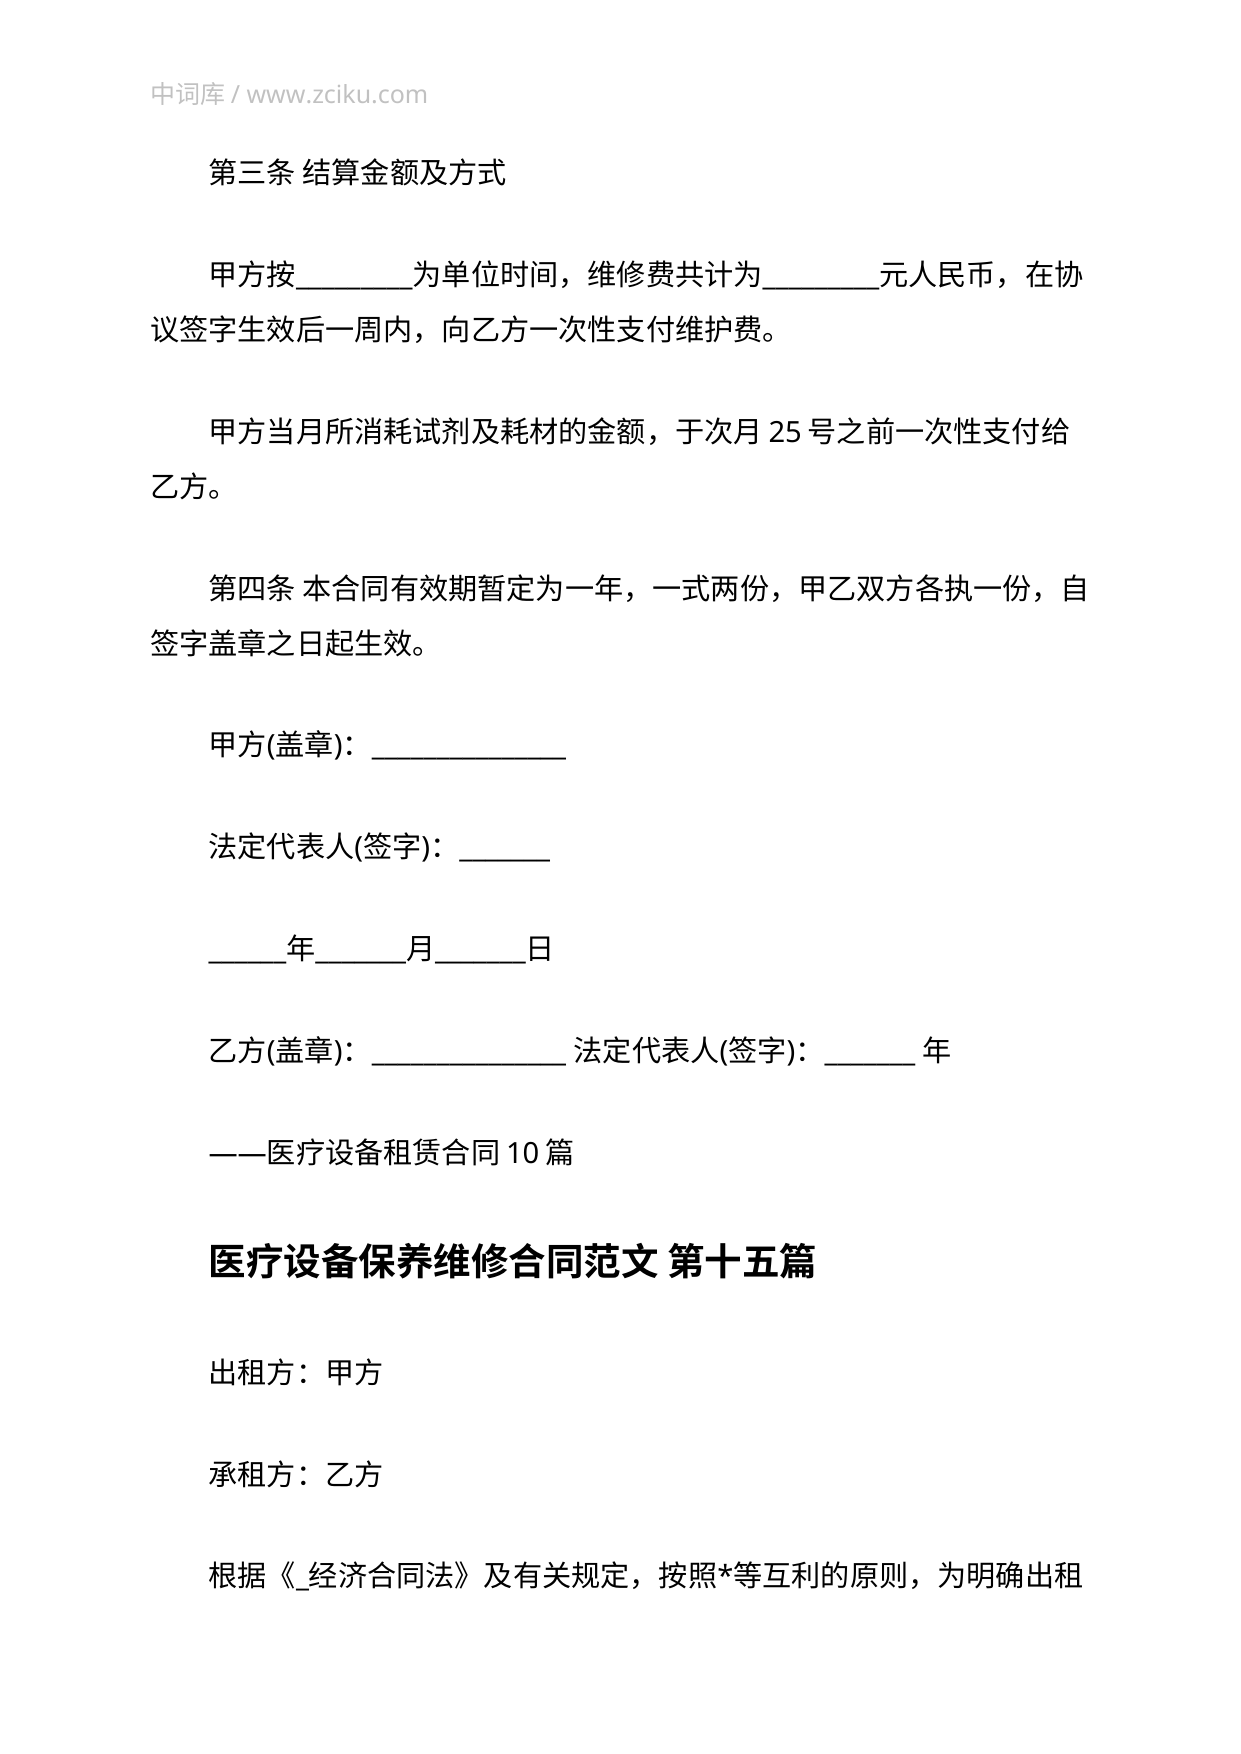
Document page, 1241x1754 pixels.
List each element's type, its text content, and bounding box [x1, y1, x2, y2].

text ______年_______月_______日 [150, 926, 1090, 968]
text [150, 1553, 1090, 1595]
text 医疗设备保养维修合同范文 第十五篇 [150, 1232, 1090, 1286]
text 甲方按_________为单位时间，维修费共计为_________元人民币，在协议签字生效后一周内，向乙方一次性支付维护费。 [150, 252, 1090, 349]
text 第四条 本合同有效期暂定为一年，一式两份，甲乙双方各执一份，自签字盖章之日起生效。 [150, 565, 1090, 662]
text 法定代表人(签字)：_______ [150, 824, 1090, 866]
text 承租方：乙方 [150, 1451, 1090, 1493]
text 乙方(盖章)：_______________ 法定代表人(签字)：_______ 年 [150, 1028, 1090, 1070]
text ——医疗设备租赁合同10篇 [150, 1130, 1090, 1172]
text 第三条 结算金额及方式 [150, 150, 1090, 192]
text 出租方：甲方 [150, 1349, 1090, 1392]
text 甲方(盖章)：_______________ [150, 722, 1090, 764]
text 甲方当月所消耗试剂及耗材的金额，于次月25号之前一次性支付给乙方。 [150, 408, 1090, 506]
